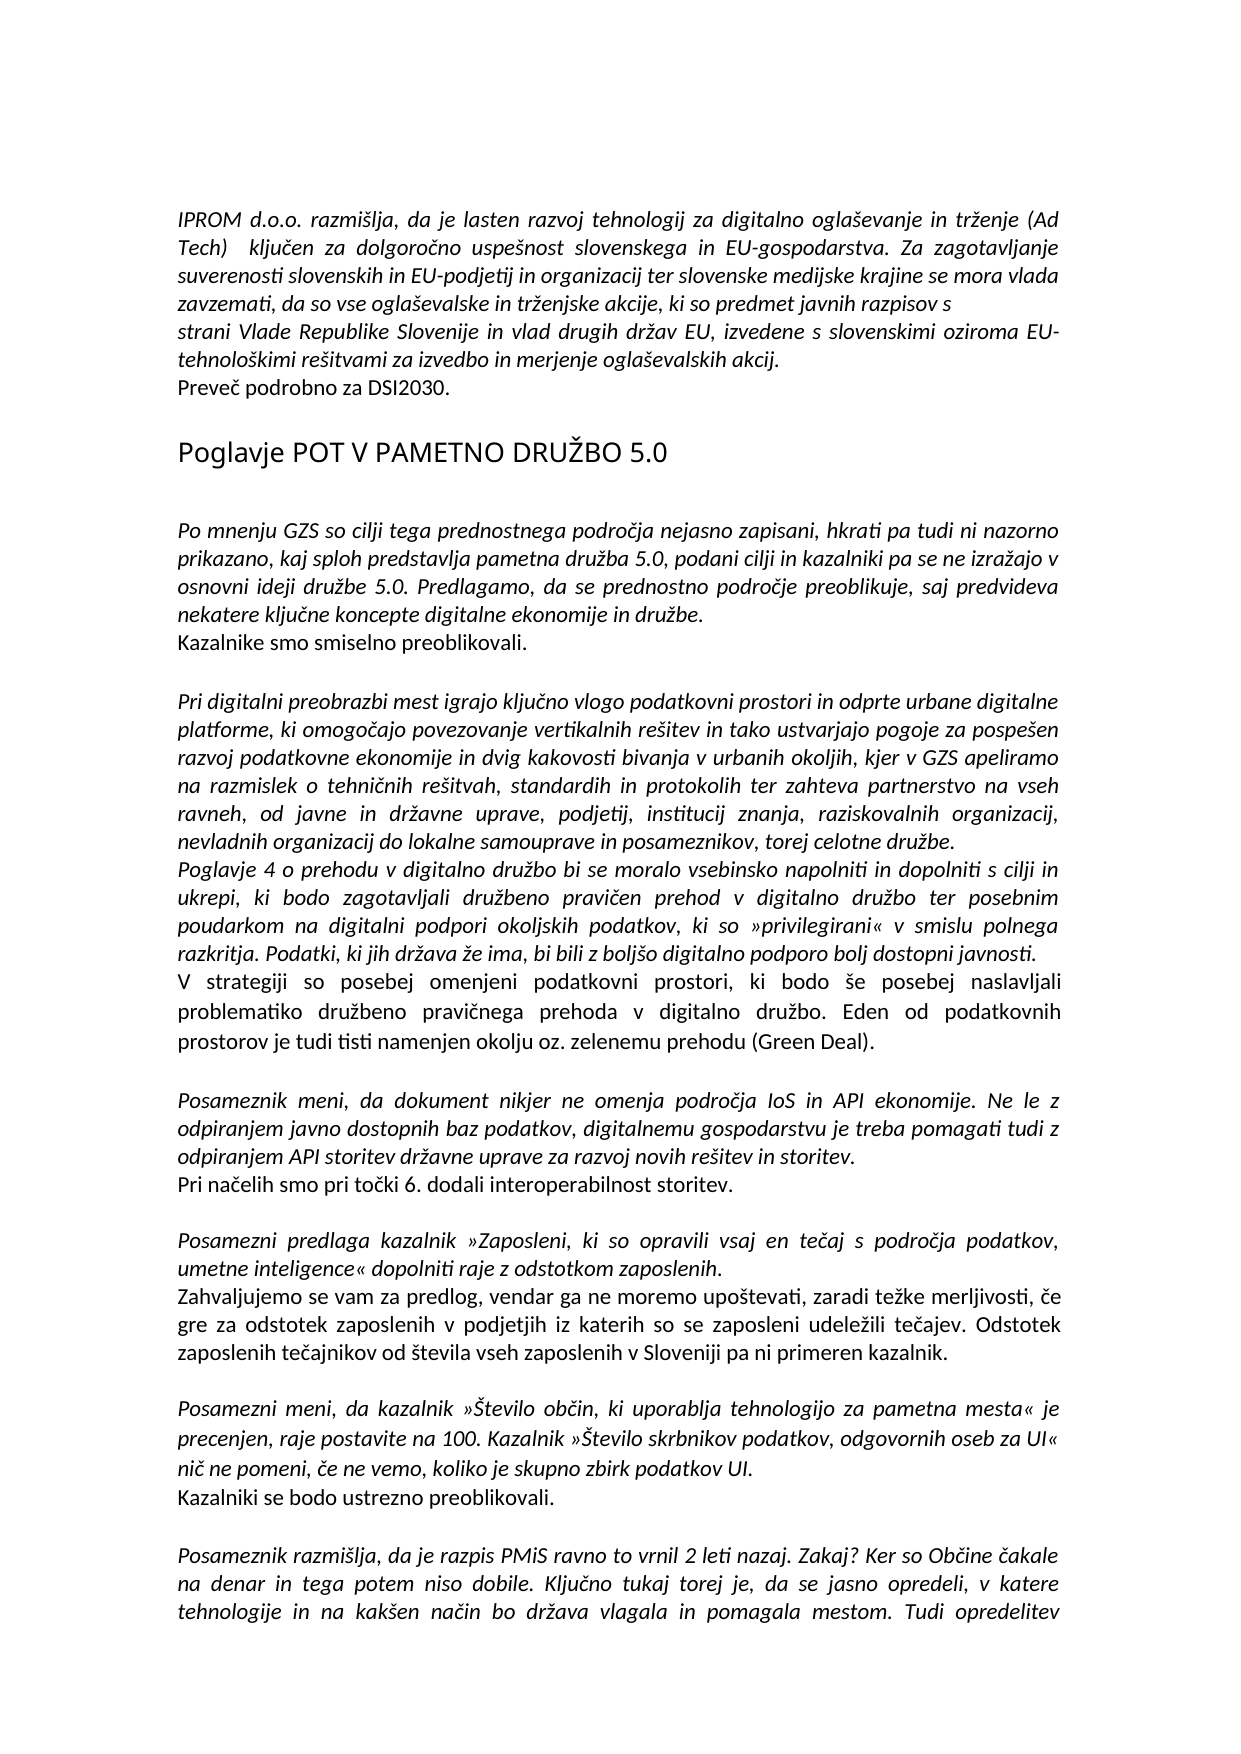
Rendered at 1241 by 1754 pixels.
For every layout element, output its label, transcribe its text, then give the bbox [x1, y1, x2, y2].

text Zahvaljujemo se vam za predlog, vendar ga ne moremo upoštevati, zaradi težke merljivosti, če gre za odstotek zaposlenih v podjetjih iz katerih so se zaposleni udeležili tečajev. Odstotek zaposlenih tečajnikov od števila vseh zaposlenih v Sloveniji pa ni primeren kazalnik. [177, 1282, 1063, 1366]
text Poglavje 4 o prehodu v digitalno družbo bi se moralo vsebinsko napolniti in dopolniti s cilji in ukrepi, ki bodo zagotavljali družbeno pravičen prehod v digitalno družbo ter posebnim poudarkom na digitalni podpori okoljskih podatkov, ki so »privilegirani« v smislu polnega razkritja. Podatki, ki jih država že ima, bi bili z boljšo digitalno podporo bolj dostopni javnosti. [177, 855, 1063, 967]
text Po mnenju GZS so cilji tega prednostnega področja nejasno zapisani, hkrati pa tudi ni nazorno prikazano, kaj sploh predstavlja pametna družba 5.0, podani cilji in kazalniki pa se ne izražajo v osnovni ideji družbe 5.0. Predlagamo, da se prednostno področje preoblikuje, saj predvideva nekatere ključne koncepte digitalne ekonomije in družbe. [177, 516, 1063, 628]
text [177, 1541, 1063, 1625]
text Posamezni predlaga kazalnik »Zaposleni, ki so opravili vsaj en tečaj s področja podatkov, umetne inteligence« dopolniti raje z odstotkom zaposlenih. [177, 1226, 1063, 1282]
text Kazalnike smo smiselno preoblikovali. [177, 628, 1063, 656]
text strani Vlade Republike Slovenije in vlad drugih držav EU, izvedene s slovenskimi oziroma EU-tehnološkimi rešitvami za izvedbo in merjenje oglaševalskih akcij. [177, 317, 1063, 373]
text Poglavje POT V PAMETNO DRUŽBO 5.0 [177, 433, 1063, 470]
text IPROM d.o.o. razmišlja, da je lasten razvoj tehnologij za digitalno oglaševanje in trženje (Ad Tech) ključen za dolgoročno uspešnost slovenskega in EU-gospodarstva. Za zagotavljanje suverenosti slovenskih in EU-podjetij in organizacij ter slovenske medijske krajine se mora vlada zavzemati, da so vse oglaševalske in trženjske akcije, ki so predmet javnih razpisov s [177, 205, 1063, 317]
text V strategiji so posebej omenjeni podatkovni prostori, ki bodo še posebej naslavljali problematiko družbeno pravičnega prehoda v digitalno družbo. Eden od podatkovnih prostorov je tudi tisti namenjen okolju oz. zelenemu prehodu (Green Deal). [177, 967, 1063, 1055]
text Pri načelih smo pri točki 6. dodali interoperabilnost storitev. [177, 1170, 1063, 1198]
text Posamezni meni, da kazalnik »Število občin, ki uporablja tehnologijo za pametna mesta« je precenjen, raje postavite na 100. Kazalnik »Število skrbnikov podatkov, odgovornih oseb za UI« nič ne pomeni, če ne vemo, koliko je skupno zbirk podatkov UI. [177, 1394, 1063, 1482]
text Preveč podrobno za DSI2030. [177, 373, 1063, 401]
text Pri digitalni preobrazbi mest igrajo ključno vlogo podatkovni prostori in odprte urbane digitalne platforme, ki omogočajo povezovanje vertikalnih rešitev in tako ustvarjajo pogoje za pospešen razvoj podatkovne ekonomije in dvig kakovosti bivanja v urbanih okoljih, kjer v GZS apeliramo na razmislek o tehničnih rešitvah, standardih in protokolih ter zahteva partnerstvo na vseh ravneh, od javne in državne uprave, podjetij, institucij znanja, raziskovalnih organizacij, nevladnih organizacij do lokalne samouprave in posameznikov, torej celotne družbe. [177, 687, 1063, 855]
text Posameznik meni, da dokument nikjer ne omenja področja IoS in API ekonomije. Ne le z odpiranjem javno dostopnih baz podatkov, digitalnemu gospodarstvu je treba pomagati tudi z odpiranjem API storitev državne uprave za razvoj novih rešitev in storitev. [177, 1086, 1063, 1170]
text Kazalniki se bodo ustrezno preoblikovali. [177, 1483, 1063, 1512]
